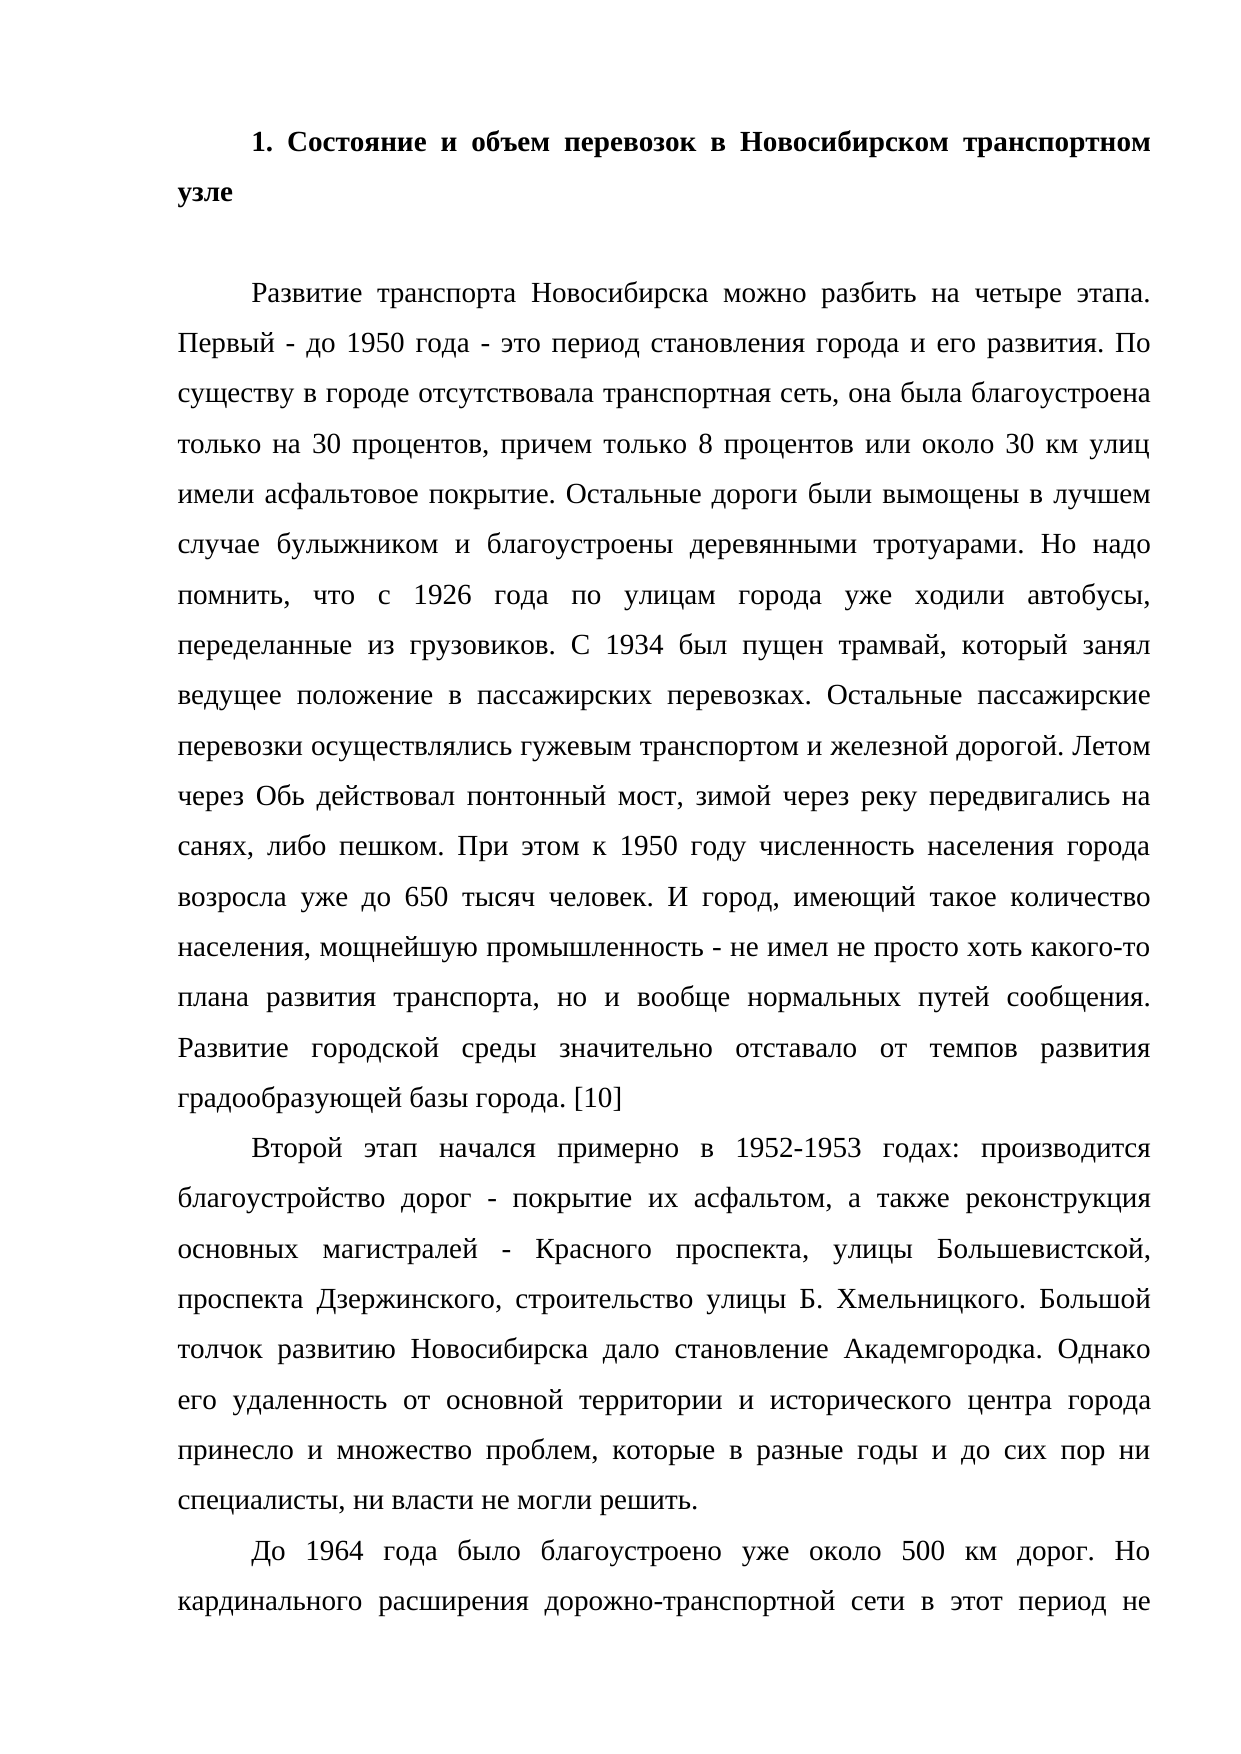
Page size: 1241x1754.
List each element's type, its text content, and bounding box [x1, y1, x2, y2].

subtitle 1. Состояние и объем перевозок в Новосибирском транспортном узле [177, 124, 1152, 208]
text Второй этап начался примерно в 1952-1953 годах: производится благоустройство дорог - покрытие их асфальтом, а также реконструкция основных магистралей - Красного проспекта, улицы Большевистской, проспекта Дзержинского, строительство улицы Б. Хмельницкого. Большой толчок развитию Новосибирска дало становление Академгородка. Однако его удаленность от основной территории и исторического центра города принесло и множество проблем, которые в разные годы и до сих пор ни специалисты, ни власти не могли решить. [177, 1130, 1152, 1516]
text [177, 1533, 1152, 1617]
text Развитие транспорта Новосибирска можно разбить на четыре этапа. Первый - до 1950 года - это период становления города и его развития. По существу в городе отсутствовала транспортная сеть, она была благоустроена только на 30 процентов, причем только 8 процентов или около 30 км улиц имели асфальтовое покрытие. Остальные дороги были вымощены в лучшем случае булыжником и благоустроены деревянными тротуарами. Но надо помнить, что с 1926 года по улицам города уже ходили автобусы, переделанные из грузовиков. С 1934 был пущен трамвай, который занял ведущее положение в пассажирских перевозках. Остальные пассажирские перевозки осуществлялись гужевым транспортом и железной дорогой. Летом через Обь действовал понтонный мост, зимой через реку передвигались на санях, либо пешком. При этом к 1950 году численность населения города возросла уже до 650 тысяч человек. И город, имеющий такое количество населения, мощнейшую промышленность - не имел не просто хоть какого-то плана развития транспорта, но и вообще нормальных путей сообщения. Развитие городской среды значительно отставало от темпов развития градообразующей базы города. [10] [177, 275, 1152, 1113]
